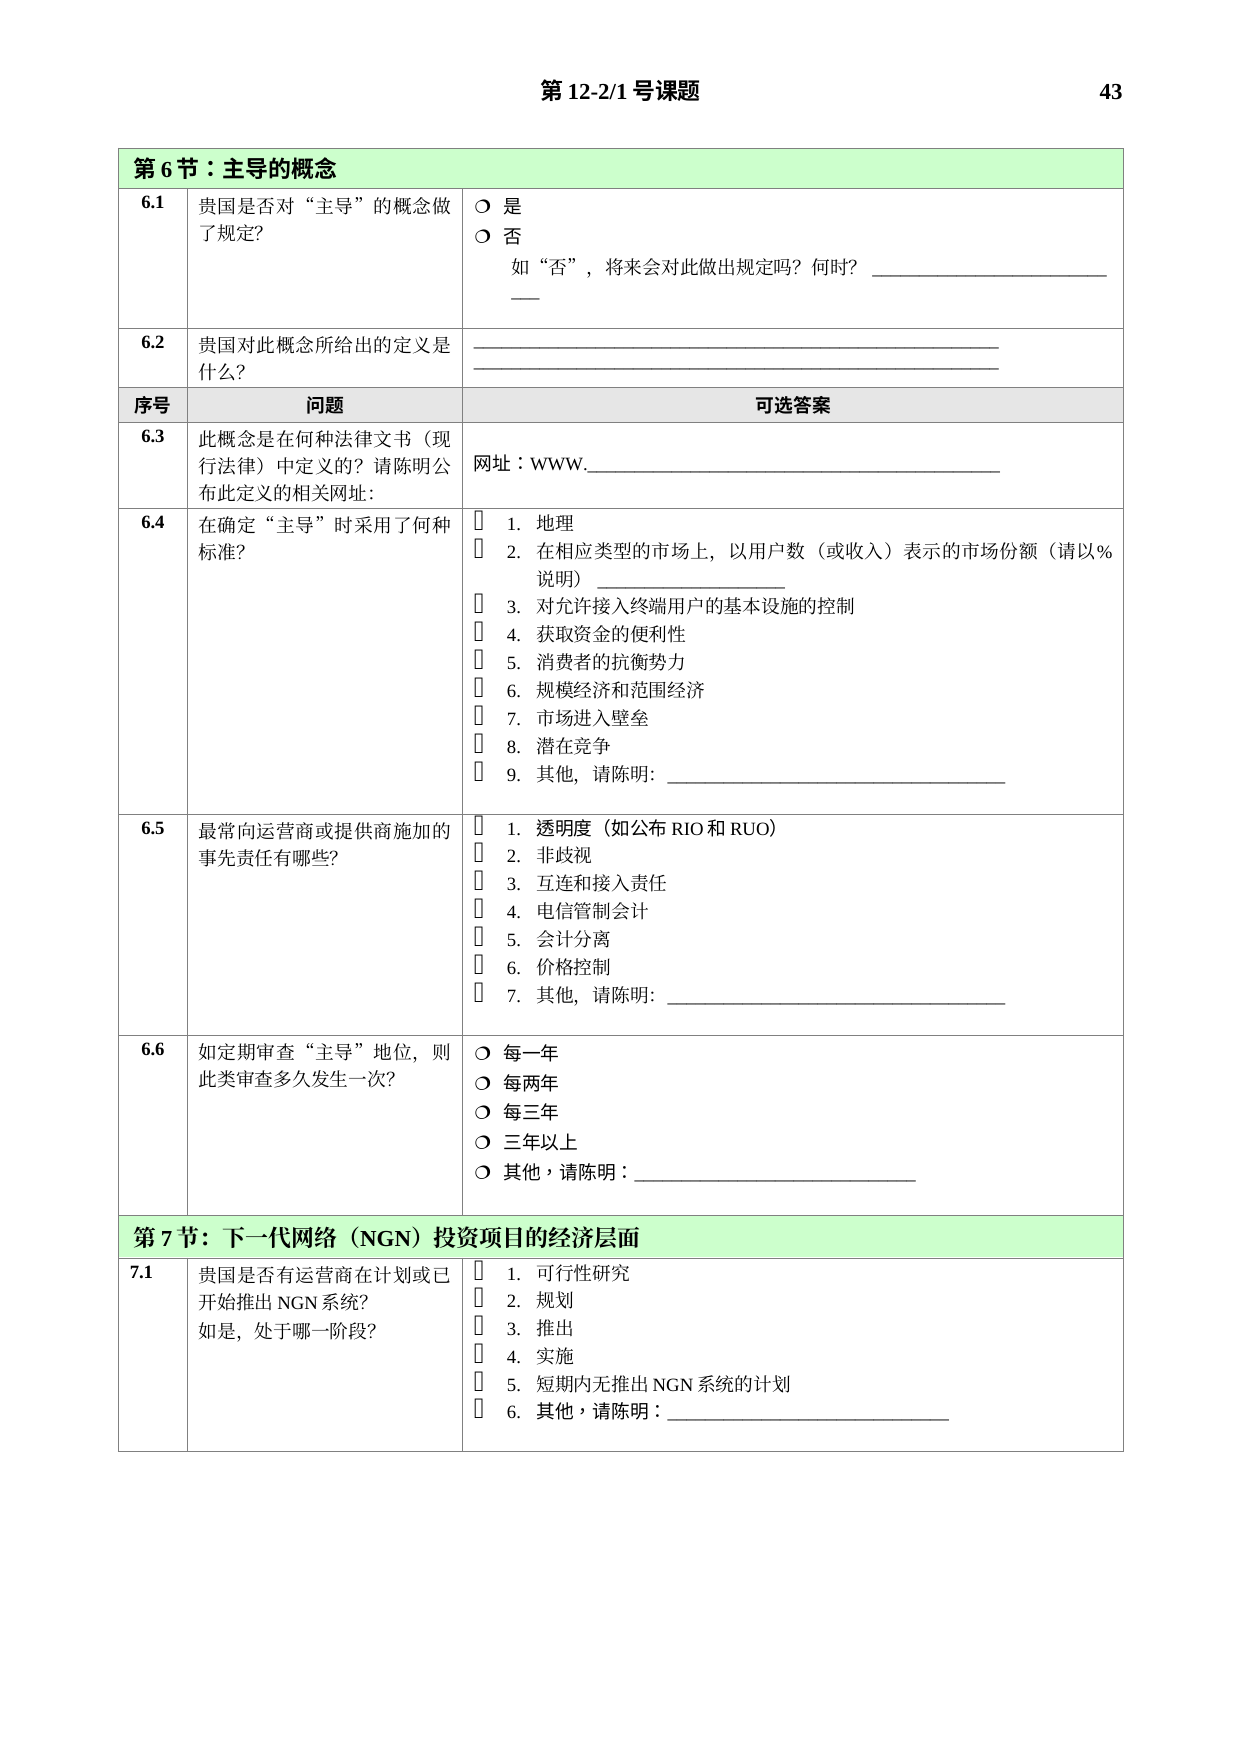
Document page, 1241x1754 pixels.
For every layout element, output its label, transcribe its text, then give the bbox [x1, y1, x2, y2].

table_cell 6.6 [119, 1036, 187, 1215]
table_cell 6.5 [119, 815, 187, 1035]
table_cell 6.4 [119, 509, 187, 814]
table_cell 1. 地理 2. 在相应类型的市场上，以用户数（或收入）表示的市场份额（请以%说明） ____________________ 3. 对允许接入终端用户的基本设施的控制 4. 获取资金的便利性 5. 消费者的抗衡势力 6. 规模经济和范围经济 7. 市场进入壁垒 8. 潜在竞争 9. 其他，请陈明：____________________________________ [463, 509, 1123, 814]
table_cell 序号 [119, 388, 187, 422]
table_cell ________________________________________________________ ________________________________________________________ [463, 329, 1123, 387]
table_cell 最常向运营商或提供商施加的事先责任有哪些？ [188, 815, 462, 1035]
table_cell 贵国是否有运营商在计划或已开始推出NGN系统？ 如是，处于哪一阶段？ [188, 1259, 462, 1451]
table_cell 此概念是在何种法律文书（现行法律）中定义的？请陈明公布此定义的相关网址： [188, 423, 462, 508]
table_cell 在确定“主导”时采用了何种标准？ [188, 509, 462, 814]
table_cell 第7节：下一代网络（NGN）投资项目的经济层面 [119, 1216, 1123, 1257]
table_cell 6.2 [119, 329, 187, 387]
table_cell 贵国是否对“主导”的概念做了规定？ [188, 189, 462, 328]
table_cell 可选答案 [463, 388, 1123, 422]
table_cell 是 否 如“否”，将来会对此做出规定吗？何时？ ____________________________ [463, 189, 1123, 328]
table_cell 6.1 [119, 189, 187, 328]
table_cell 网址：WWW.____________________________________________ [463, 423, 1123, 508]
table_cell 1. 透明度（如公布RIO和RUO） 2. 非歧视 3. 互连和接入责任 4. 电信管制会计 5. 会计分离 6. 价格控制 7. 其他，请陈明：____________________________________ [463, 815, 1123, 1035]
table_cell 7.1 [119, 1259, 187, 1451]
table_cell 问题 [188, 388, 462, 422]
table_cell 贵国对此概念所给出的定义是什么？ [188, 329, 462, 387]
table_cell 如定期审查“主导”地位，则此类审查多久发生一次？ [188, 1036, 462, 1215]
table_cell 每一年 每两年 每三年 三年以上 其他，请陈明：______________________________ [463, 1036, 1123, 1215]
table_cell 第6节：主导的概念 [119, 149, 1123, 188]
table_cell 6.3 [119, 423, 187, 508]
table_cell 1. 可行性研究 2. 规划 3. 推出 4. 实施 5. 短期内无推出NGN系统的计划 6. 其他，请陈明：______________________________ [463, 1259, 1123, 1451]
